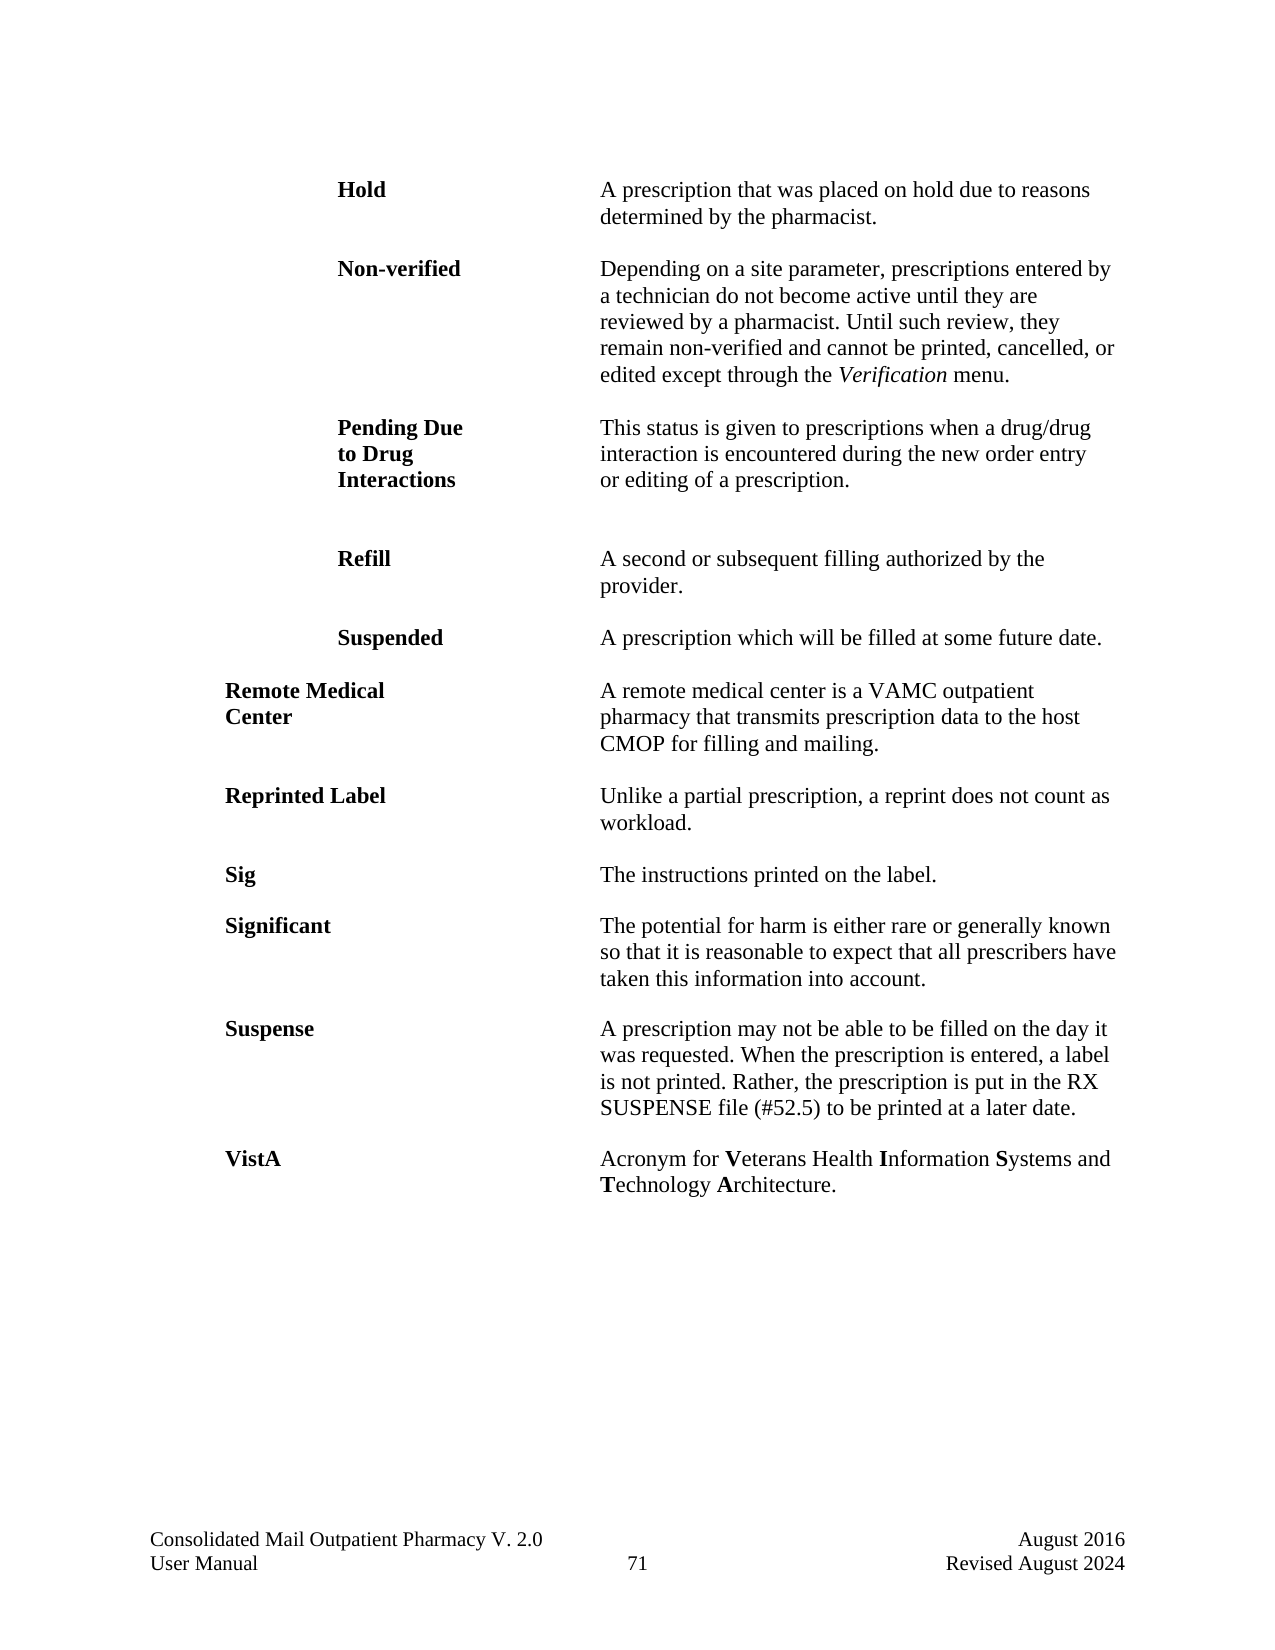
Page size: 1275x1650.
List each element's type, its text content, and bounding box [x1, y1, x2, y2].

text Suspended A prescription which will be filled at some future date. [337, 624, 1125, 651]
text Interactions or editing of a prescription. [337, 466, 1125, 493]
text Refill A second or subsequent filling authorized by the provider. [337, 545, 1125, 598]
text Non-verified Depending on a site parameter, prescriptions entered by a technician do not become active until they are reviewed by a pharmacist. Until such review, they remain non-verified and cannot be printed, cancelled, or edited except through the Verification menu. [337, 255, 1125, 387]
text Sig The instructions printed on the label. [225, 862, 1125, 888]
text Hold A prescription that was placed on hold due to reasons determined by the pharmacist. [337, 176, 1125, 229]
text Remote Medical A remote medical center is a VAMC outpatient [225, 677, 1125, 703]
text Significant The potential for harm is either rare or generally known so that it is reasonable to expect that all prescribers have taken this information into account. [225, 912, 1125, 991]
text Suspense A prescription may not be able to be filled on the day it was requested. When the prescription is entered, a label is not printed. Rather, the prescription is put in the RX SUSPENSE file (#52.5) to be printed at a later date. [225, 1015, 1125, 1121]
text to Drug interaction is encountered during the new order entry [337, 440, 1125, 466]
text Pending Due This status is given to prescriptions when a drug/drug [337, 413, 1125, 440]
text VistA Acronym for Veterans Health Information Systems and Technology Architecture. [225, 1144, 1125, 1197]
text Reprinted Label Unlike a partial prescription, a reprint does not count as workload. [225, 782, 1125, 835]
text Center pharmacy that transmits prescription data to the host CMOP for filling and mailing. [225, 703, 1125, 756]
